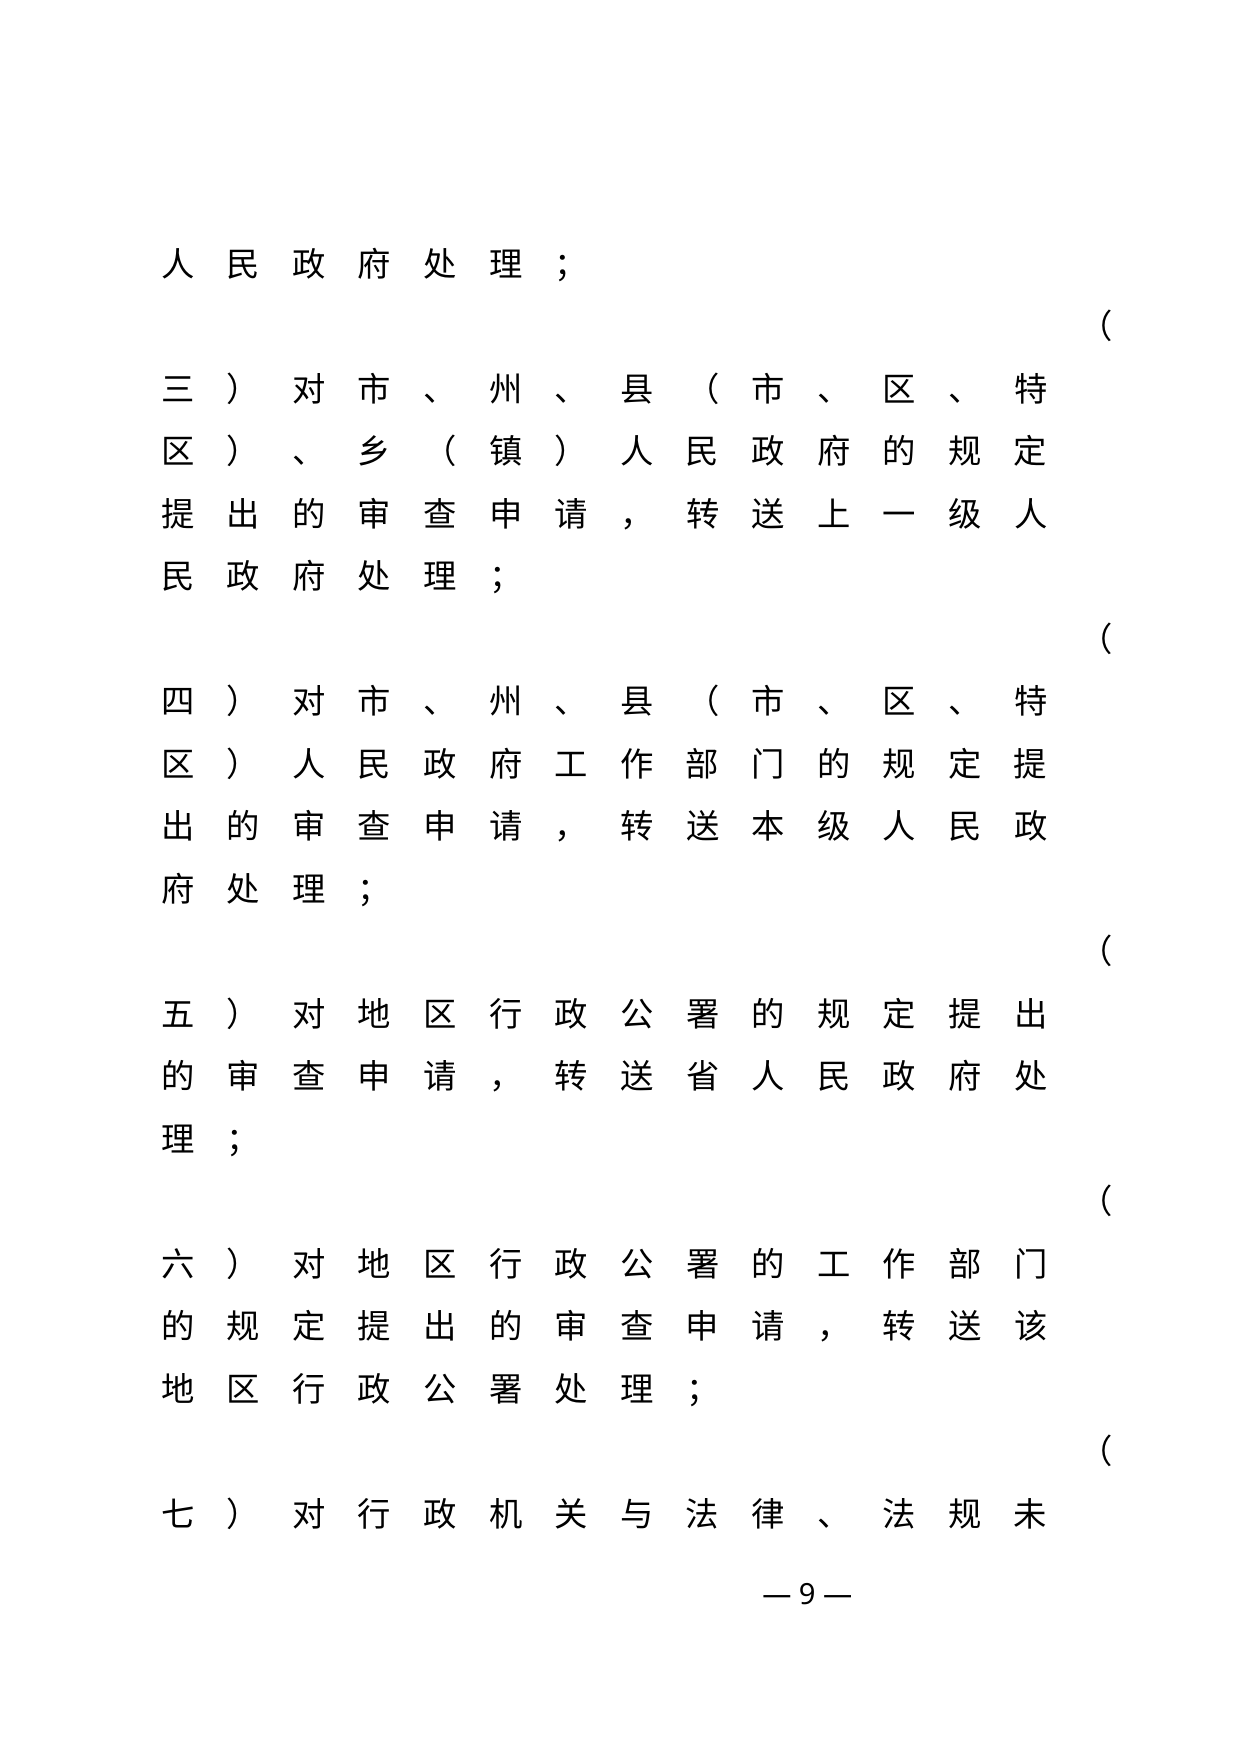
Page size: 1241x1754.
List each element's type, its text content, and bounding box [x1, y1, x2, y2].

text （六）对地区行政公署的工作部门的规定提出的审查申请，转送该地区行政公署处理； [161, 1168, 1079, 1418]
text （五）对地区行政公署的规定提出的审查申请，转送省人民政府处理； [161, 918, 1079, 1168]
text （三）对市、州、县（市、区、特区）、乡（镇）人民政府的规定提出的审查申请，转送上一级人民政府处理； [161, 293, 1079, 606]
text （四）对市、州、县（市、区、特区）人民政府工作部门的规定提出的审查申请，转送本级人民政府处理； [161, 606, 1079, 918]
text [161, 1418, 1079, 1543]
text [161, 231, 1079, 293]
